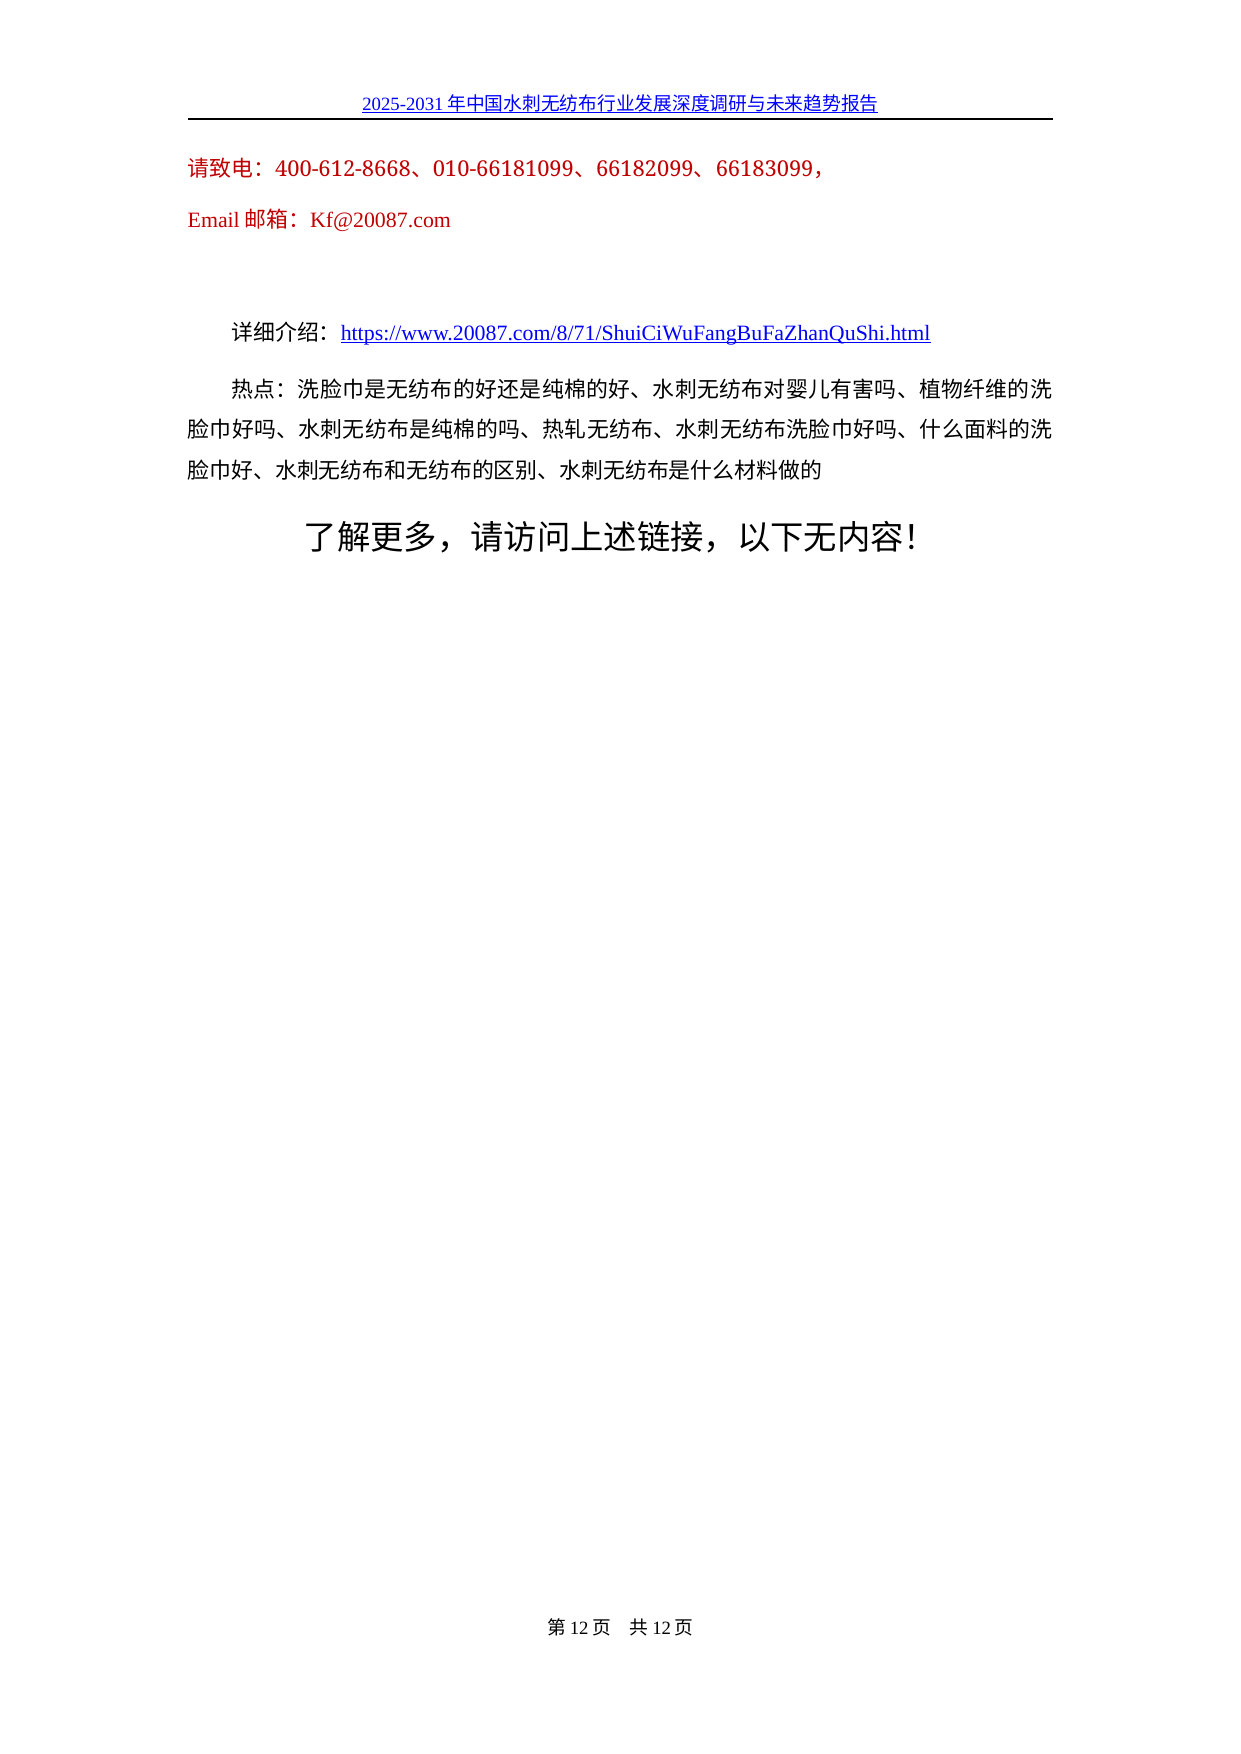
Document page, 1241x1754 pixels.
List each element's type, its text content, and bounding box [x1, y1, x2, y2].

text Email邮箱：Kf@20087.com [187, 202, 1053, 234]
text 热点：洗脸巾是无纺布的好还是纯棉的好、水刺无纺布对婴儿有害吗、植物纤维的洗脸巾好吗、水刺无纺布是纯棉的吗、热轧无纺布、水刺无纺布洗脸巾好吗、什么面料的洗脸巾好、水刺无纺布和无纺布的区别、水刺无纺布是什么材料做的 [187, 371, 1053, 485]
title 了解更多，请访问上述链接，以下无内容！ [187, 503, 1053, 568]
text 请致电：400-612-8668、010-66181099、66182099、66183099， [187, 150, 1053, 183]
text 详细介绍：https://www.20087.com/8/71/ShuiCiWuFangBuFaZhanQuShi.html [187, 315, 1053, 347]
